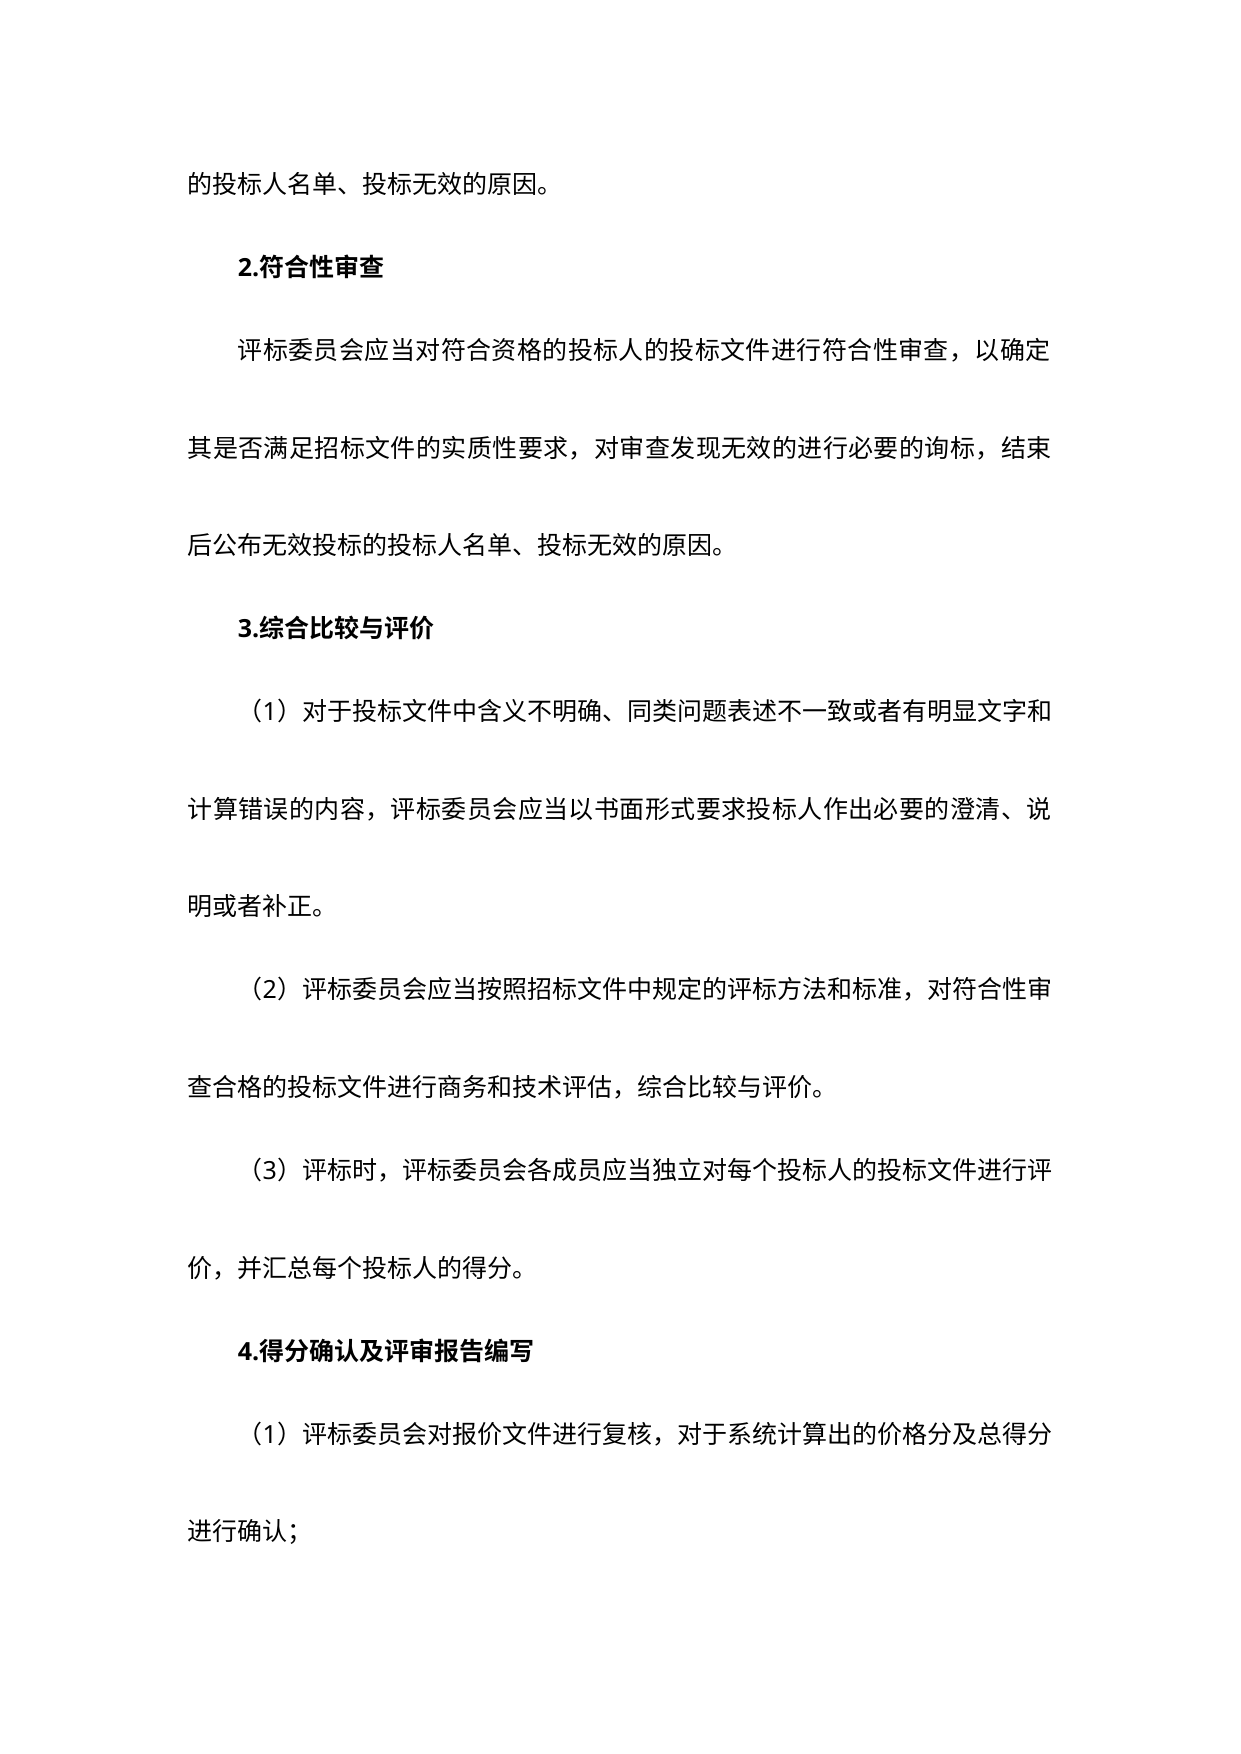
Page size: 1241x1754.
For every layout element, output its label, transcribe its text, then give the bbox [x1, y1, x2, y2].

text 4.得分确认及评审报告编写 [187, 1317, 1053, 1382]
text 评标委员会应当对符合资格的投标人的投标文件进行符合性审查，以确定其是否满足招标文件的实质性要求，对审查发现无效的进行必要的询标，结束后公布无效投标的投标人名单、投标无效的原因。 [187, 316, 1053, 576]
text （3）评标时，评标委员会各成员应当独立对每个投标人的投标文件进行评价，并汇总每个投标人的得分。 [187, 1136, 1053, 1299]
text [187, 150, 1053, 215]
text 3.综合比较与评价 [187, 594, 1053, 659]
text （1）评标委员会对报价文件进行复核，对于系统计算出的价格分及总得分进行确认； [187, 1400, 1053, 1562]
text 2.符合性审查 [187, 233, 1053, 298]
text （2）评标委员会应当按照招标文件中规定的评标方法和标准，对符合性审查合格的投标文件进行商务和技术评估，综合比较与评价。 [187, 956, 1053, 1118]
text （1）对于投标文件中含义不明确、同类问题表述不一致或者有明显文字和计算错误的内容，评标委员会应当以书面形式要求投标人作出必要的澄清、说明或者补正。 [187, 677, 1053, 937]
